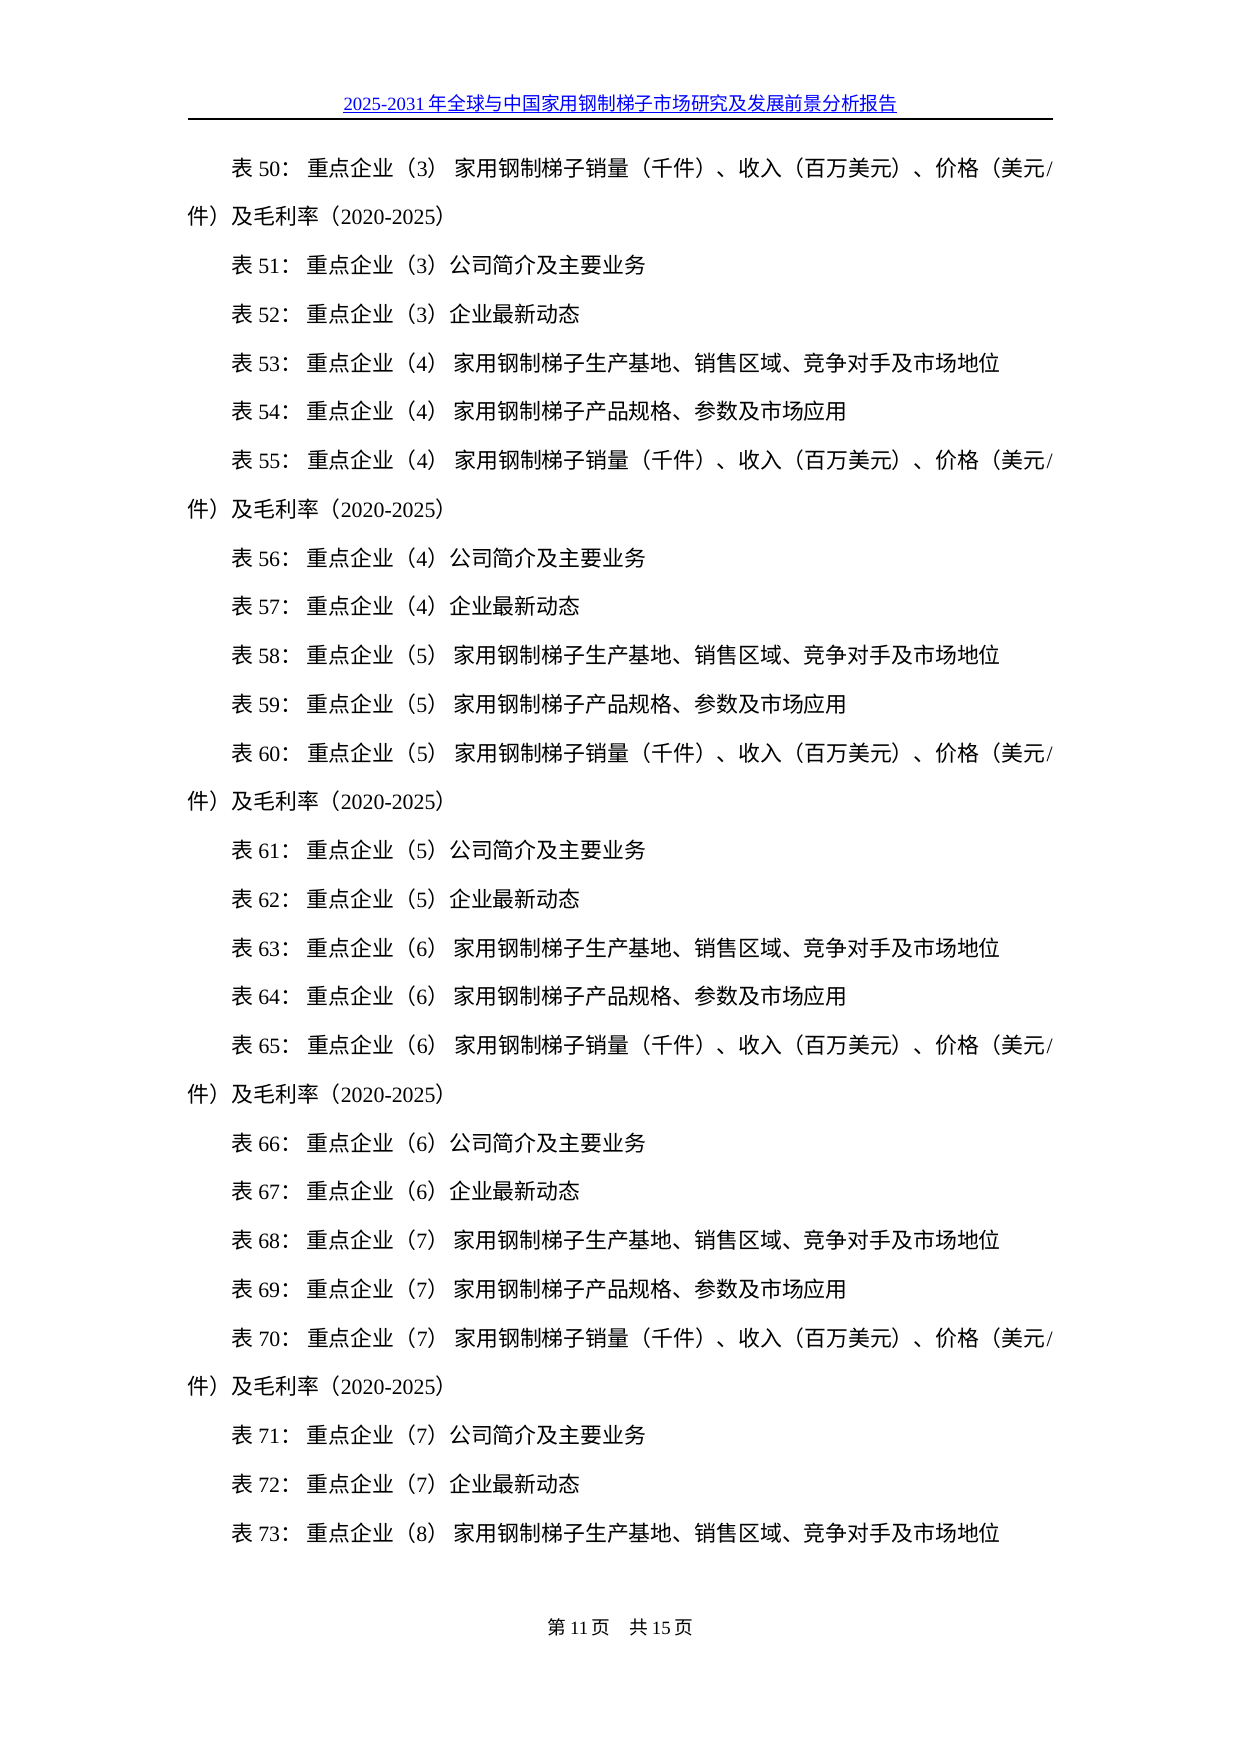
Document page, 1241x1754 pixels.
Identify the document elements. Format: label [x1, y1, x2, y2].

text [187, 150, 1053, 1548]
